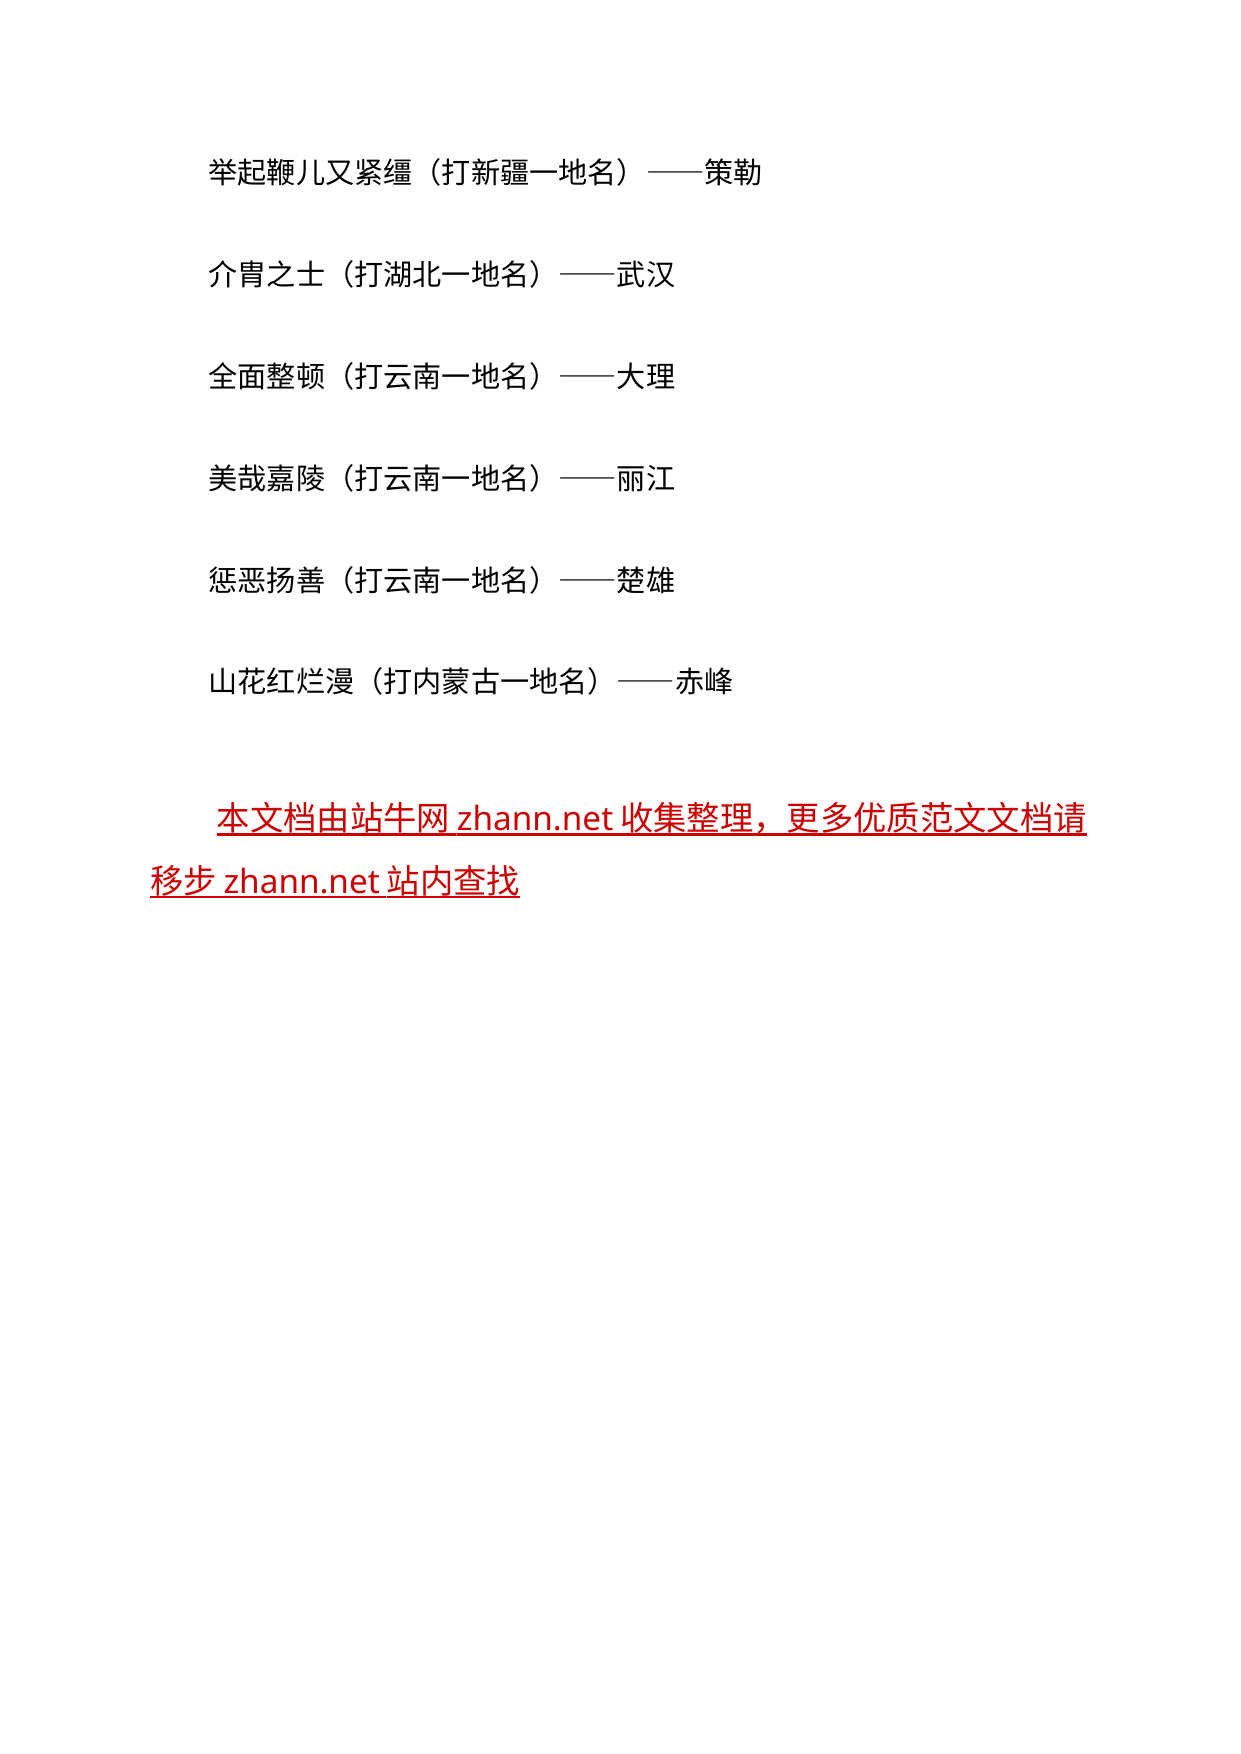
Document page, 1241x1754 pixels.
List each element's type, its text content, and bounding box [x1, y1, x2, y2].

text 美哉嘉陵（打云南一地名）——丽江 [150, 455, 1090, 498]
text 介胄之士（打湖北一地名）——武汉 [150, 252, 1090, 294]
text 举起鞭儿又紧缰（打新疆一地名）——策勒 [150, 150, 1090, 192]
text 全面整顿（打云南一地名）——大理 [150, 353, 1090, 396]
text 惩恶扬善（打云南一地名）——楚雄 [150, 557, 1090, 599]
text 山花红烂漫（打内蒙古一地名）——赤峰 [150, 659, 1090, 701]
text 本文档由站牛网zhann.net收集整理，更多优质范文文档请移步zhann.net站内查找 [150, 792, 1090, 903]
